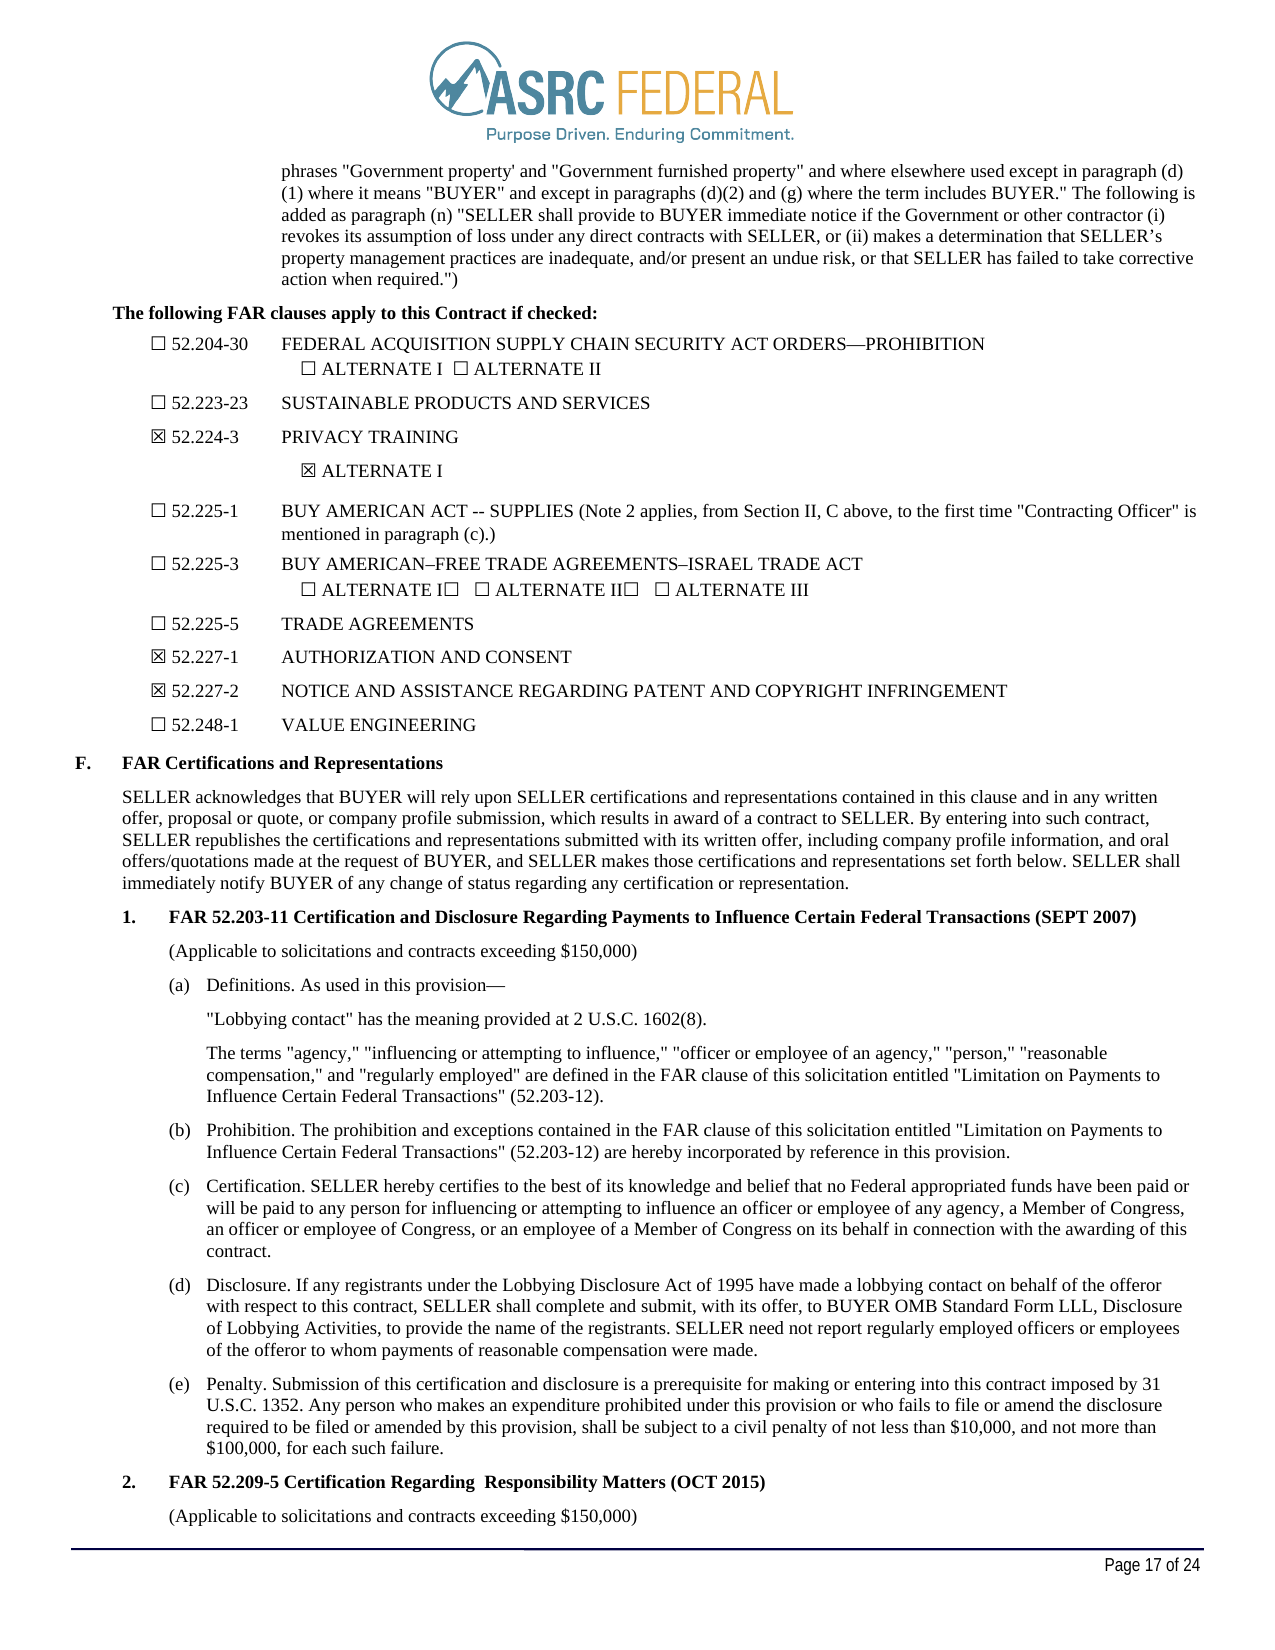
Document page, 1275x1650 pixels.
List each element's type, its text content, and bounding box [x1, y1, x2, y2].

text 52.223-23 SUSTAINABLE PRODUCTS AND SERVICES [150, 389, 1200, 415]
text ALTERNATE I ALTERNATE II [150, 356, 1200, 381]
text (Applicable to solicitations and contracts exceeding $150,000) [169, 1505, 1200, 1527]
text 52.225-5 TRADE AGREEMENTS [150, 610, 1200, 635]
text (c) Certification. SELLER hereby certifies to the best of its knowledge and belief that no Federal appropriated funds have been paid or will be paid to any person for influencing or attempting to influence an officer or employee of any agency, a Member of Congress, an officer or employee of Congress, or an employee of a Member of Congress on its behalf in connection with the awarding of this contract. [169, 1175, 1200, 1261]
text 52.225-3 BUY AMERICAN–FREE TRADE AGREEMENTS–ISRAEL TRADE ACT [150, 551, 1200, 576]
text 52.204-30 FEDERAL ACQUISITION SUPPLY CHAIN SECURITY ACT ORDERS—PROHIBITION [150, 330, 1200, 356]
text 52.227-1 AUTHORIZATION AND CONSENT [150, 644, 1200, 669]
list Definitions. As used in this provision— [169, 974, 1200, 996]
text The following FAR clauses apply to this Contract if checked: [112, 302, 1200, 324]
text "Lobbying contact" has the meaning provided at 2 U.S.C. 1602(8). [169, 1008, 1200, 1030]
text SELLER acknowledges that BUYER will rely upon SELLER certifications and representations contained in this clause and in any written offer, proposal or quote, or company profile submission, which results in award of a contract to SELLER. By entering into such contract, SELLER republishes the certifications and representations submitted with its written offer, including company profile information, and oral offers/quotations made at the request of BUYER, and SELLER makes those certifications and representations set forth below. SELLER shall immediately notify BUYER of any change of status regarding any certification or representation. [122, 786, 1200, 893]
text 52.248-1 VALUE ENGINEERING [150, 711, 1200, 737]
text ALTERNATE I [150, 457, 1200, 483]
text (b) Prohibition. The prohibition and exceptions contained in the FAR clause of this solicitation entitled "Limitation on Payments to Influence Certain Federal Transactions" (52.203-12) are hereby incorporated by reference in this provision. [169, 1119, 1200, 1162]
text ALTERNATE I ALTERNATE II ALTERNATE III [300, 576, 1200, 602]
text The terms "agency," "influencing or attempting to influence," "officer or employee of an agency," "person," "reasonable compensation," and "regularly employed" are defined in the FAR clause of this solicitation entitled "Limitation on Payments to Influence Certain Federal Transactions" (52.203-12). [169, 1042, 1200, 1107]
text (Applicable to solicitations and contracts exceeding $150,000) [169, 940, 1200, 962]
text F. FAR Certifications and Representations [75, 752, 1200, 773]
text (d) Disclosure. If any registrants under the Lobbying Disclosure Act of 1995 have made a lobbying contact on behalf of the offeror with respect to this contract, SELLER shall complete and submit, with its offer, to BUYER OMB Standard Form LLL, Disclosure of Lobbying Activities, to provide the name of the registrants. SELLER need not report regularly employed officers or employees of the offeror to whom payments of reasonable compensation were made. [169, 1274, 1200, 1360]
text 1. FAR 52.203-11 Certification and Disclosure Regarding Payments to Influence Certain Federal Transactions (SEPT 2007) [122, 906, 1200, 927]
text 52.227-2 NOTICE AND ASSISTANCE REGARDING PATENT AND COPYRIGHT INFRINGEMENT [150, 678, 1200, 703]
text (e) Penalty. Submission of this certification and disclosure is a prerequisite for making or entering into this contract imposed by 31 U.S.C. 1352. Any person who makes an expenditure prohibited under this provision or who fails to file or amend the disclosure required to be filed or amended by this provision, shall be subject to a civil penalty of not less than $10,000, and not more than $100,000, for each such failure. [169, 1372, 1200, 1459]
text 52.224-3 PRIVACY TRAINING [150, 423, 1200, 449]
text 2. FAR 52.209-5 Certification Regarding Responsibility Matters (OCT 2015) [122, 1471, 1200, 1493]
text 52.225-1 BUY AMERICAN ACT -- SUPPLIES (Note 2 applies, from Section II, C above, to the first time "Contracting Officer" is mentioned in paragraph (c).) [150, 497, 1200, 544]
picture [423, 33, 808, 154]
